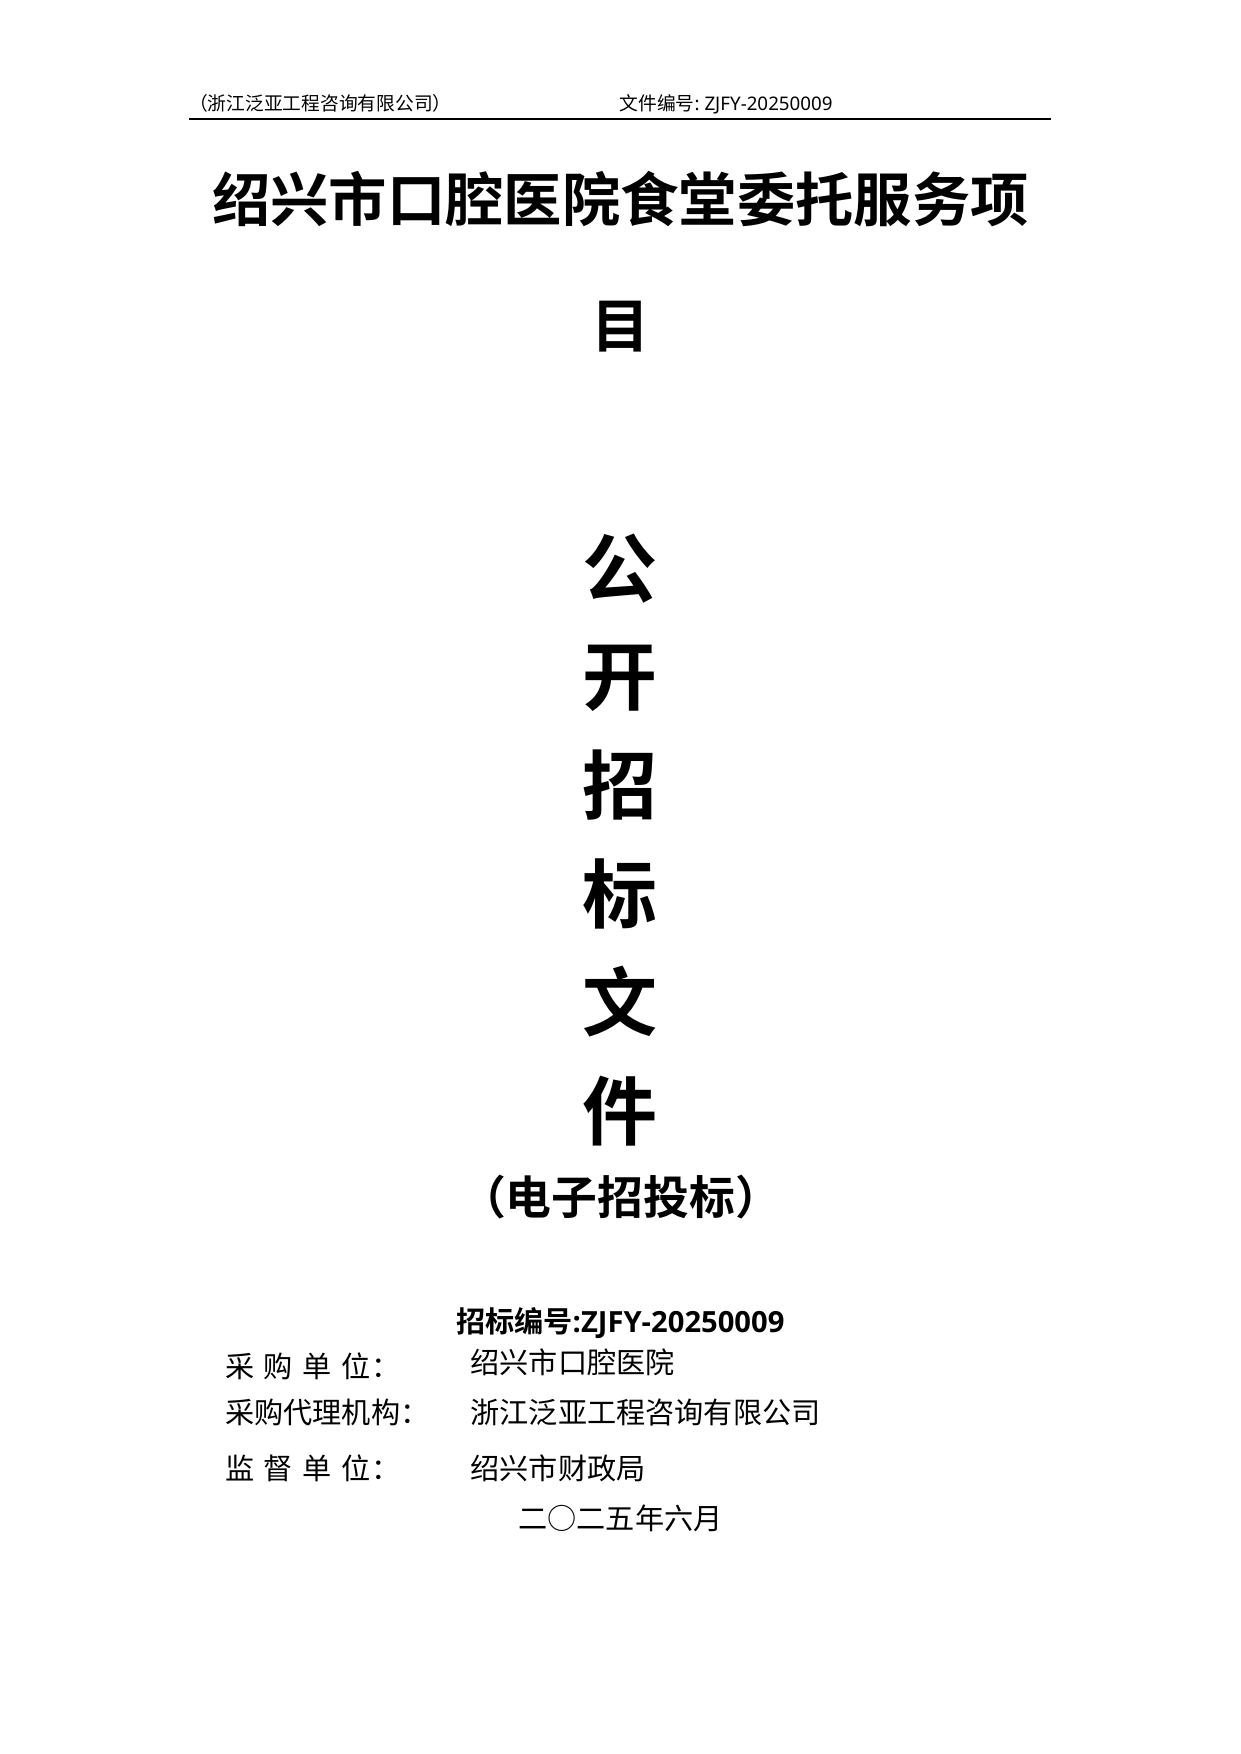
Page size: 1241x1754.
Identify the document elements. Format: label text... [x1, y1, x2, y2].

text 开 [189, 618, 1051, 726]
table_header 绍兴市口腔医院 [459, 1341, 1026, 1387]
text （电子招投标） [189, 1161, 1051, 1227]
table_cell 监督单位： [214, 1438, 459, 1493]
table_header 采购单位： [214, 1341, 459, 1387]
text 招 [189, 726, 1051, 835]
text 标 [189, 835, 1051, 944]
text 绍兴市口腔医院食堂委托服务项目 [189, 153, 1051, 365]
text 件 [189, 1052, 1051, 1161]
table_cell 绍兴市财政局 [459, 1438, 1026, 1493]
table_cell 二○二五年六月 [214, 1493, 1026, 1539]
text 公 [189, 509, 1051, 618]
table_cell 浙江泛亚工程咨询有限公司 [459, 1387, 1026, 1438]
text 招标编号:ZJFY-20250009 [189, 1298, 1051, 1341]
text 文 [189, 944, 1051, 1052]
table_cell 采购代理机构： [214, 1387, 459, 1438]
